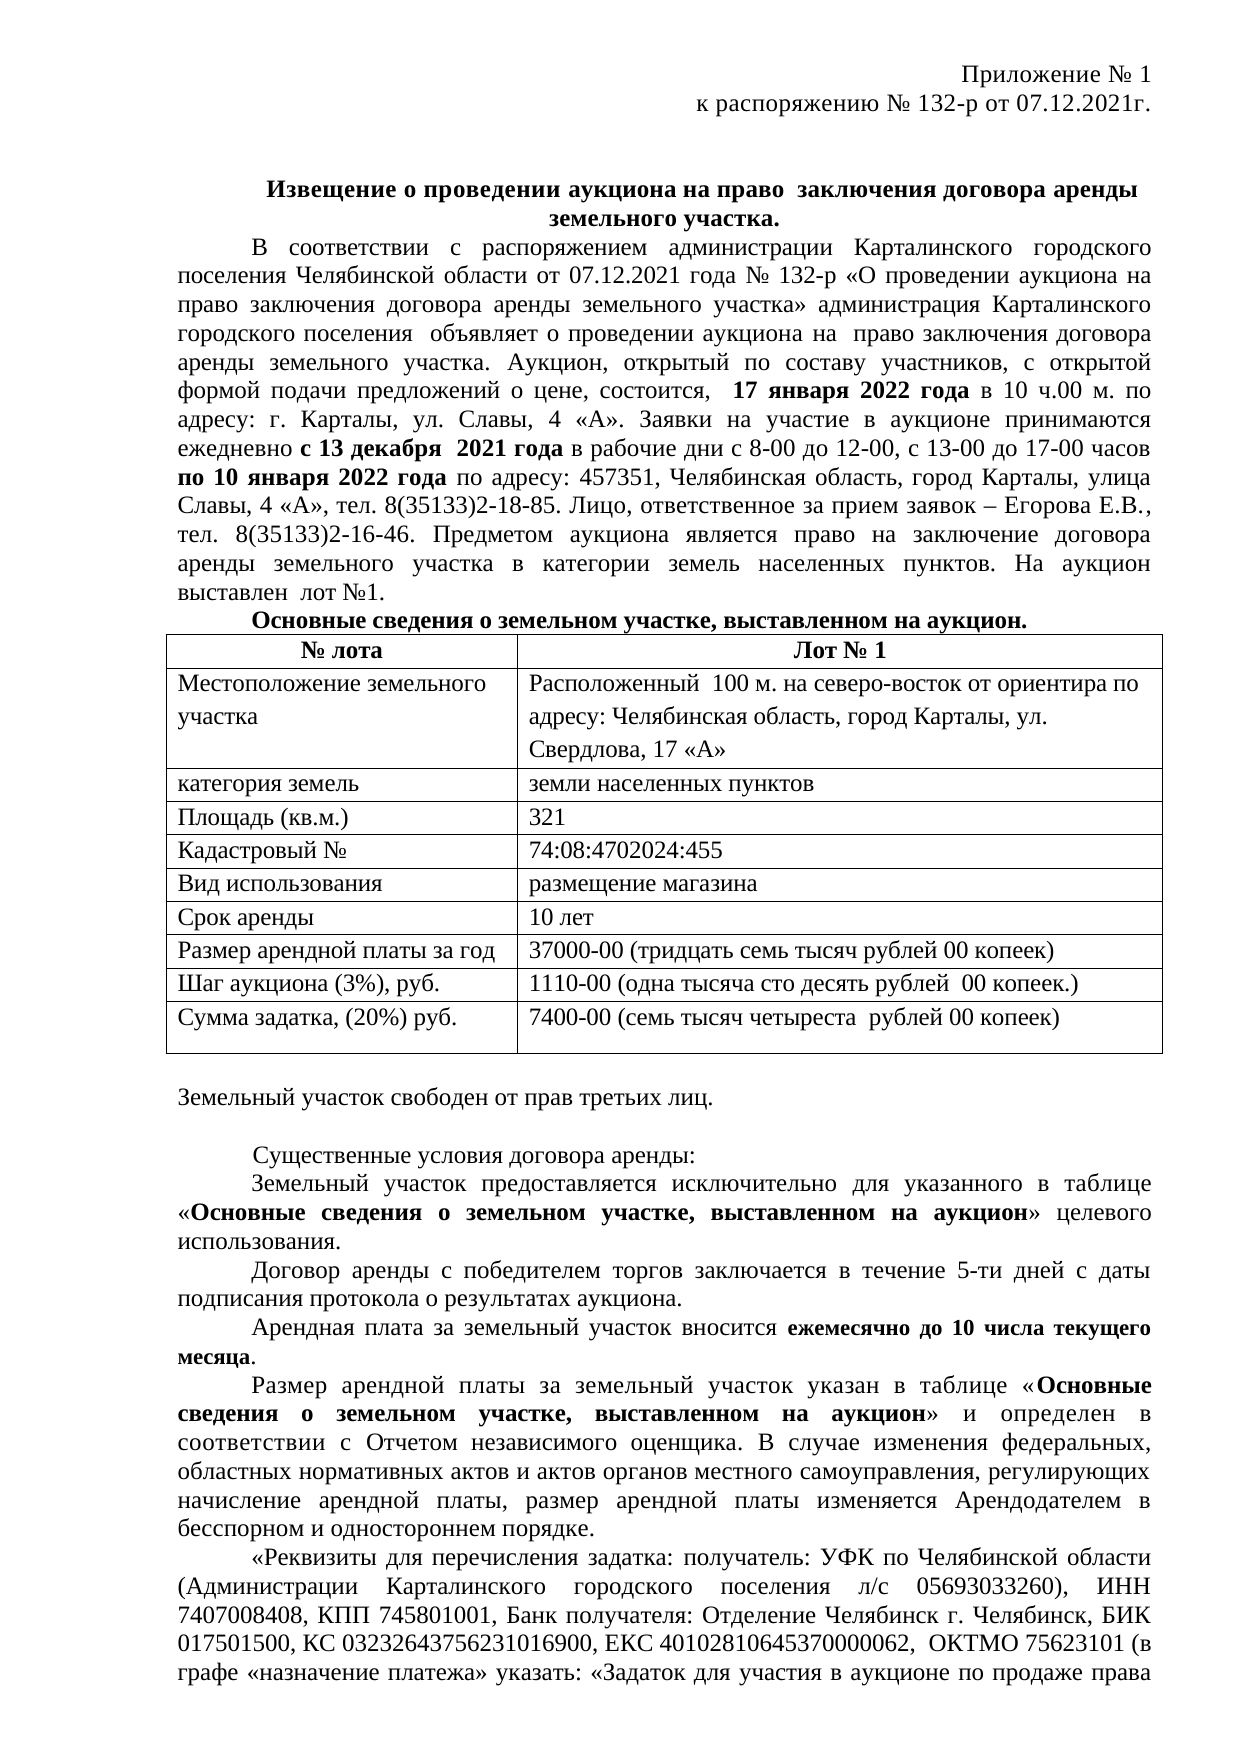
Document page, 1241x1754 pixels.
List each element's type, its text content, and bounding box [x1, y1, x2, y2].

table_cell Кадастровый № [167, 835, 517, 867]
text Арендная плата за земельный участок вносится ежемесячно до 10 числа текущего месяца. [177, 1312, 1152, 1370]
table_cell Площадь (кв.м.) [167, 802, 517, 834]
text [177, 1542, 1152, 1686]
table_cell Расположенный 100 м. на северо-восток от ориентира по адресу: Челябинская область, город Карталы, ул. Свердлова, 17 «А» [518, 669, 1162, 767]
text Приложение № 1 [177, 59, 1152, 88]
table_cell земли населенных пунктов [518, 769, 1162, 801]
text Земельный участок свободен от прав третьих лиц. [177, 1082, 1152, 1111]
table_cell Срок аренды [167, 902, 517, 934]
table_cell Шаг аукциона (3%), руб. [167, 969, 517, 1001]
table_cell 74:08:4702024:455 [518, 835, 1162, 867]
table_cell 1110-00 (одна тысяча сто десять рублей 00 копеек.) [518, 969, 1162, 1001]
table_cell категория земель [167, 769, 517, 801]
table_header № лота [167, 635, 517, 667]
text В соответствии с распоряжением администрации Карталинского городского поселения Челябинской области от 07.12.2021 года № 132-р «О проведении аукциона на право заключения договора аренды земельного участка» администрация Карталинского городского поселения объявляет о проведении аукциона на право заключения договора аренды земельного участка. Аукцион, открытый по составу участников, с открытой формой подачи предложений о цене, состоится, 17 января 2022 года в 10 ч.00 м. по адресу: г. Карталы, ул. Славы, 4 «А». Заявки на участие в аукционе принимаются ежедневно с 13 декабря 2021 года в рабочие дни с 8-00 до 12-00, с 13-00 до 17-00 часов по 10 января 2022 года по адресу: 457351, Челябинская область, город Карталы, улица Славы, 4 «А», тел. 8(35133)2-18-85. Лицо, ответственное за прием заявок – Егорова Е.В., тел. 8(35133)2-16-46. Предметом аукциона является право на заключение договора аренды земельного участка в категории земель населенных пунктов. На аукцион выставлен лот №1. [177, 232, 1152, 605]
table_cell Вид использования [167, 869, 517, 901]
text к распоряжению № 132-р от 07.12.2021г. [177, 88, 1152, 117]
table_cell 10 лет [518, 902, 1162, 934]
table_cell Сумма задатка, (20%) руб. [167, 1002, 517, 1052]
table_cell Местоположение земельного участка [167, 669, 517, 767]
table_header Лот № 1 [518, 635, 1162, 667]
table_cell 321 [518, 802, 1162, 834]
table_cell 7400-00 (семь тысяч четыреста рублей 00 копеек) [518, 1002, 1162, 1052]
text Земельный участок предоставляется исключительно для указанного в таблице «Основные сведения о земельном участке, выставленном на аукцион» целевого использования. [177, 1168, 1152, 1255]
text Основные сведения о земельном участке, выставленном на аукцион. [177, 605, 1152, 634]
table_cell Размер арендной платы за год [167, 935, 517, 967]
text Размер арендной платы за земельный участок указан в таблице «Основные сведения о земельном участке, выставленном на аукцион» и определен в соответствии с Отчетом независимого оценщика. В случае изменения федеральных, областных нормативных актов и актов органов местного самоуправления, регулирующих начисление арендной платы, размер арендной платы изменяется Арендодателем в бесспорном и одностороннем порядке. [177, 1370, 1152, 1542]
text Существенные условия договора аренды: [252, 1140, 1152, 1168]
text Договор аренды с победителем торгов заключается в течение 5-ти дней с даты подписания протокола о результатах аукциона. [177, 1255, 1152, 1312]
table_cell размещение магазина [518, 869, 1162, 901]
text Извещение о проведении аукциона на право заключения договора аренды земельного участка. [177, 174, 1152, 232]
table_cell 37000-00 (тридцать семь тысяч рублей 00 копеек) [518, 935, 1162, 967]
